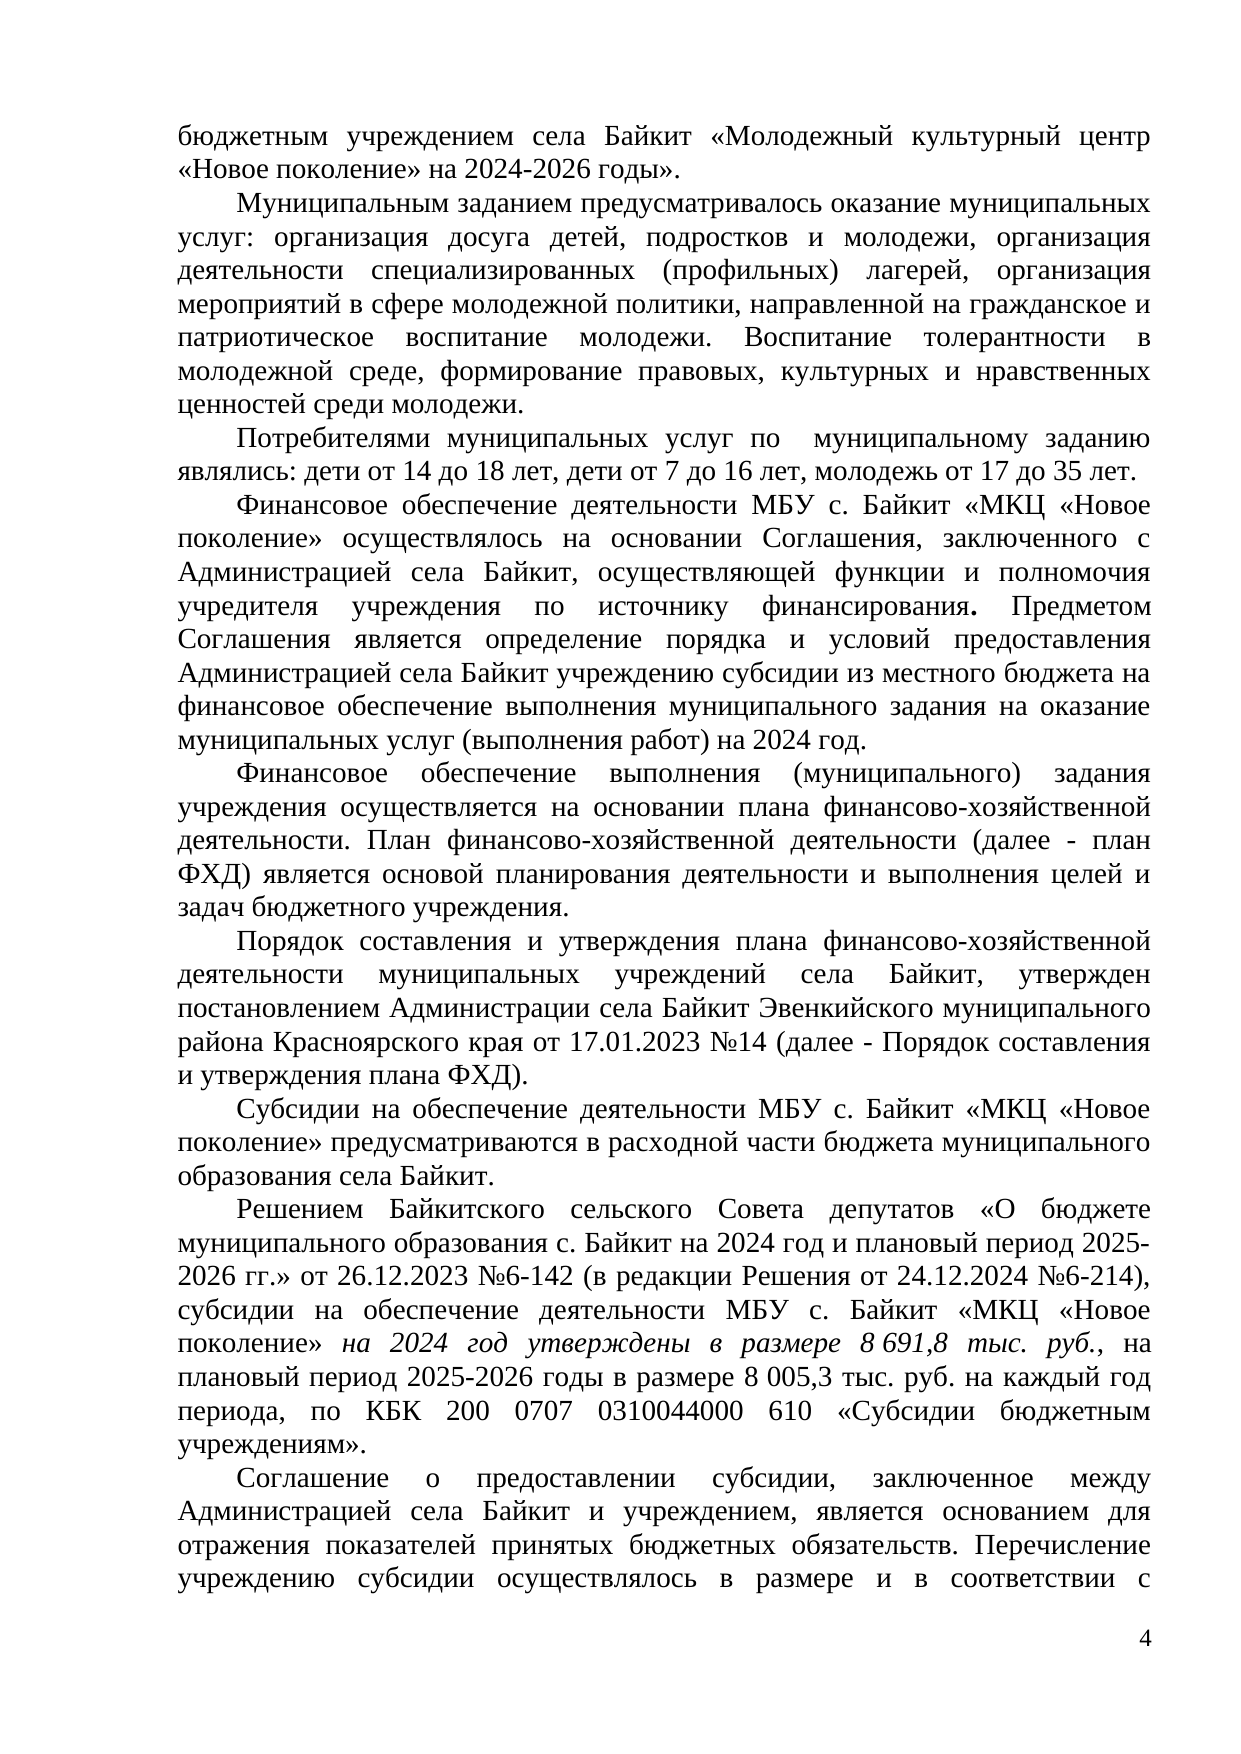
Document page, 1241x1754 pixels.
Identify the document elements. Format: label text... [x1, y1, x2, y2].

text Решением Байкитского сельского Совета депутатов «О бюджете муниципального образования с. Байкит на 2024 год и плановый период 2025-2026 гг.» от 26.12.2023 №6-142 (в редакции Решения от 24.12.2024 №6-214), субсидии на обеспечение деятельности МБУ с. Байкит «МКЦ «Новое поколение» на 2024 год утверждены в размере 8 691,8 тыс. руб., на плановый период 2025-2026 годы в размере 8 005,3 тыс. руб. на каждый год периода, по КБК 200 0707 0310044000 610 «Субсидии бюджетным учреждениям». [177, 1191, 1152, 1460]
text Субсидии на обеспечение деятельности МБУ с. Байкит «МКЦ «Новое поколение» предусматриваются в расходной части бюджета муниципального образования села Байкит. [177, 1091, 1152, 1191]
text Муниципальным заданием предусматривалось оказание муниципальных услуг: организация досуга детей, подростков и молодежи, организация деятельности специализированных (профильных) лагерей, организация мероприятий в сфере молодежной политики, направленной на гражданское и патриотическое воспитание молодежи. Воспитание толерантности в молодежной среде, формирование правовых, культурных и нравственных ценностей среди молодежи. [177, 185, 1152, 420]
text Потребителями муниципальных услуг по муниципальному заданию являлись: дети от 14 до 18 лет, дети от 7 до 16 лет, молодежь от 17 до 35 лет. [177, 420, 1152, 487]
text Порядок составления и утверждения плана финансово-хозяйственной деятельности муниципальных учреждений села Байкит, утвержден постановлением Администрации села Байкит Эвенкийского муниципального района Красноярского края от 17.01.2023 №14 (далее - Порядок составления и утверждения плана ФХД). [177, 923, 1152, 1091]
text Финансовое обеспечение деятельности МБУ с. Байкит «МКЦ «Новое поколение» осуществлялось на основании Соглашения, заключенного с Администрацией села Байкит, осуществляющей функции и полномочия учредителя учреждения по источнику финансирования. Предметом Соглашения является определение порядка и условий предоставления Администрацией села Байкит учреждению субсидии из местного бюджета на финансовое обеспечение выполнения муниципального задания на оказание муниципальных услуг (выполнения работ) на 2024 год. [177, 487, 1152, 755]
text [177, 118, 1152, 185]
text Финансовое обеспечение выполнения (муниципального) задания учреждения осуществляется на основании плана финансово-хозяйственной деятельности. План финансово-хозяйственной деятельности (далее - план ФХД) является основой планирования деятельности и выполнения целей и задач бюджетного учреждения. [177, 755, 1152, 923]
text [177, 1460, 1152, 1594]
